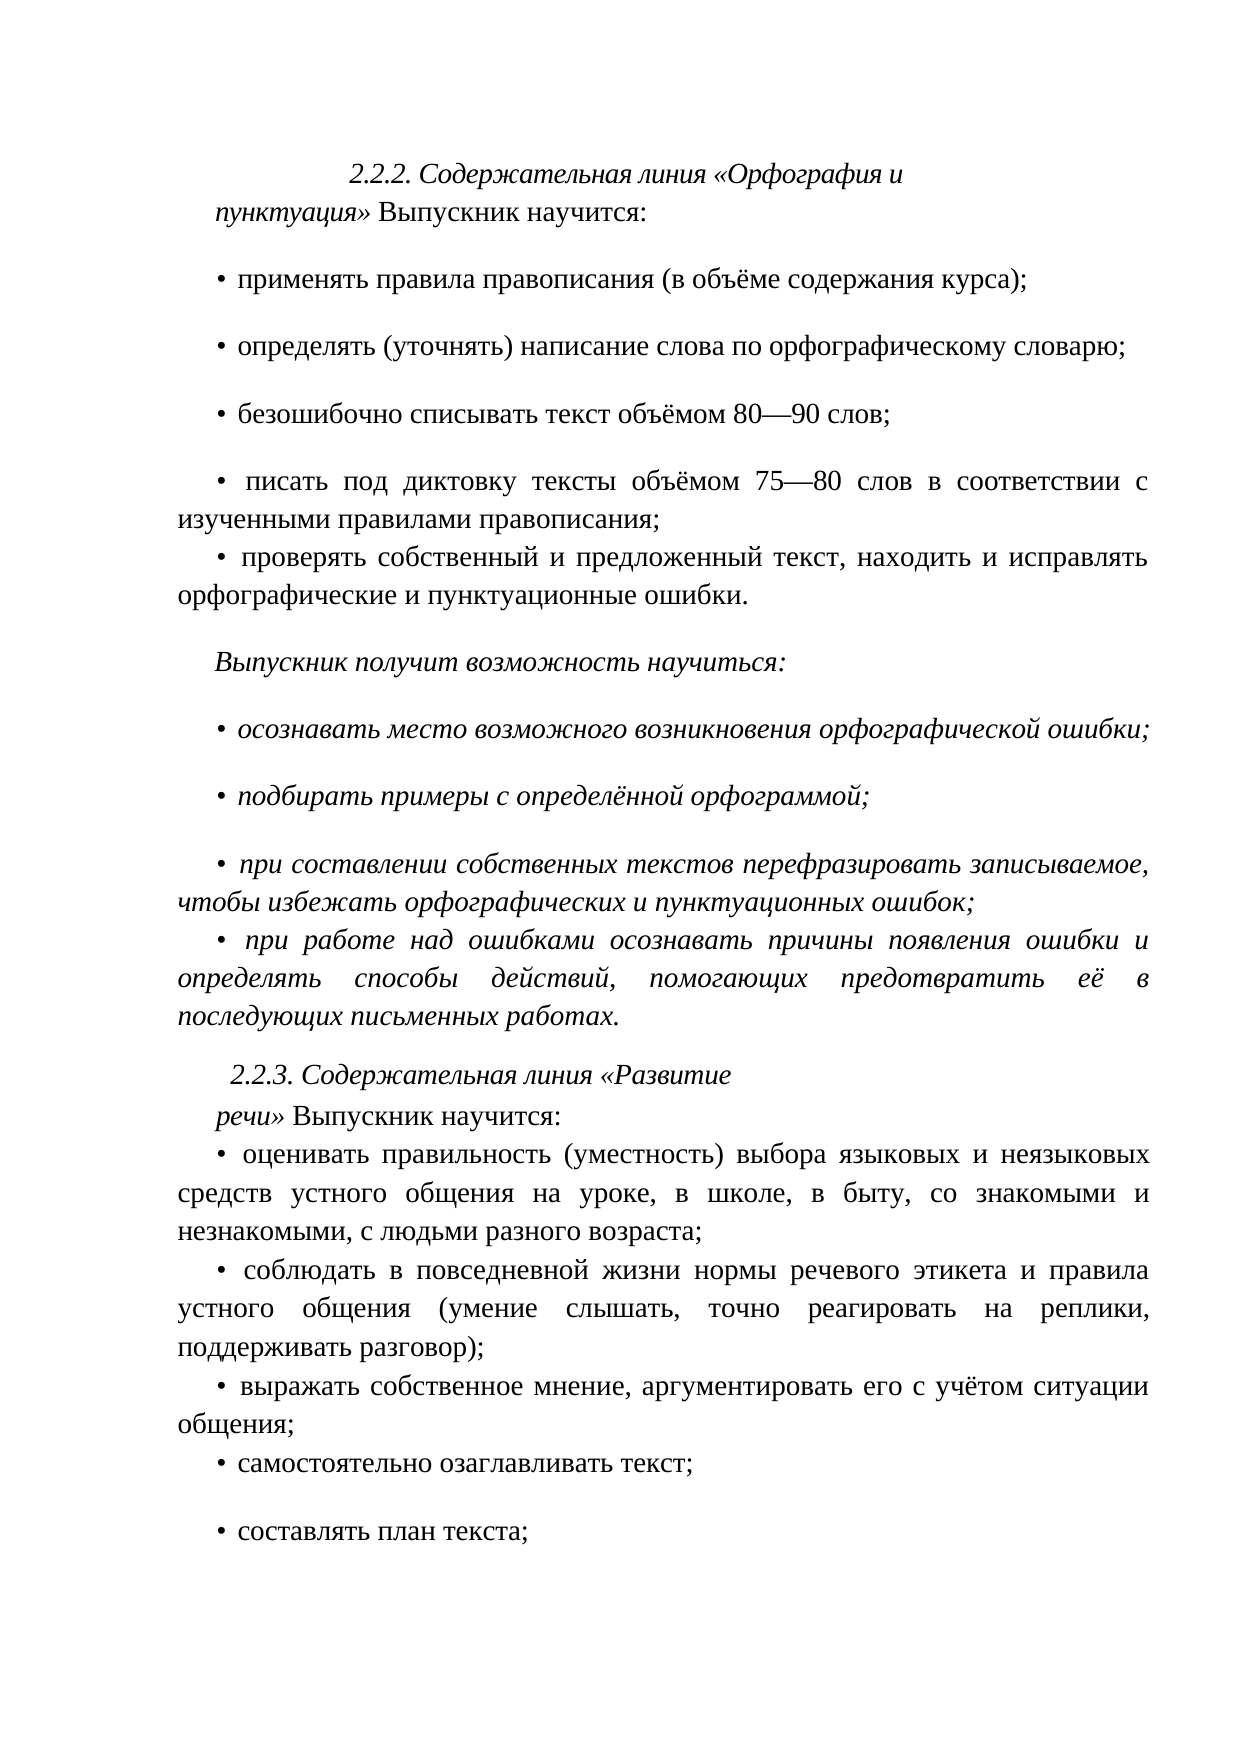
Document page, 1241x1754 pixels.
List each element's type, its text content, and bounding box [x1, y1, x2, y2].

text • проверять собственный и предложенный текст, находить и исправлять орфографические и пунктуационные ошибки. [177, 534, 1149, 611]
text • применять правила правописания (в объёме содержания курса); [216, 257, 1152, 295]
text • определять (уточнять) написание слова по орфографическому словарю; [216, 324, 1152, 362]
text • безошибочно списывать текст объёмом 80—90 слов; [216, 391, 1152, 429]
text Выпускник получит возможность научиться: [214, 640, 1152, 678]
text • осознавать место возможного возникновения орфографической ошибки; [216, 707, 1152, 745]
text 2.2.3. Содержательная линия «Развитие речи» Выпускник научится: [216, 1050, 736, 1131]
text 2.2.2. Содержательная линия «Орфография и пунктуация» Выпускник научится: [215, 152, 996, 228]
text • выражать собственное мнение, аргументировать его с учётом ситуации общения; [177, 1363, 1150, 1440]
text • соблюдать в повседневной жизни нормы речевого этикета и правила устного общения (умение слышать, точно реагировать на реплики, поддерживать разговор); [177, 1247, 1151, 1363]
text • при составлении собственных текстов перефразировать записываемое, чтобы избежать орфографических и пунктуационных ошибок; [177, 841, 1149, 917]
text • писать под диктовку тексты объёмом 75—80 слов в соответствии с изученными правилами правописания; [177, 458, 1149, 534]
text • самостоятельно озаглавливать текст; [216, 1440, 1152, 1479]
text • при работе над ошибками осознавать причины появления ошибки и определять способы действий, помогающих предотвратить её в последующих письменных работах. [177, 918, 1150, 1032]
text • оценивать правильность (уместность) выбора языковых и неязыковых средств устного общения на уроке, в школе, в быту, со знакомыми и незнакомыми, с людьми разного возраста; [177, 1131, 1151, 1247]
text • составлять план текста; [216, 1508, 1152, 1547]
text • подбирать примеры с определённой орфограммой; [216, 774, 1152, 812]
